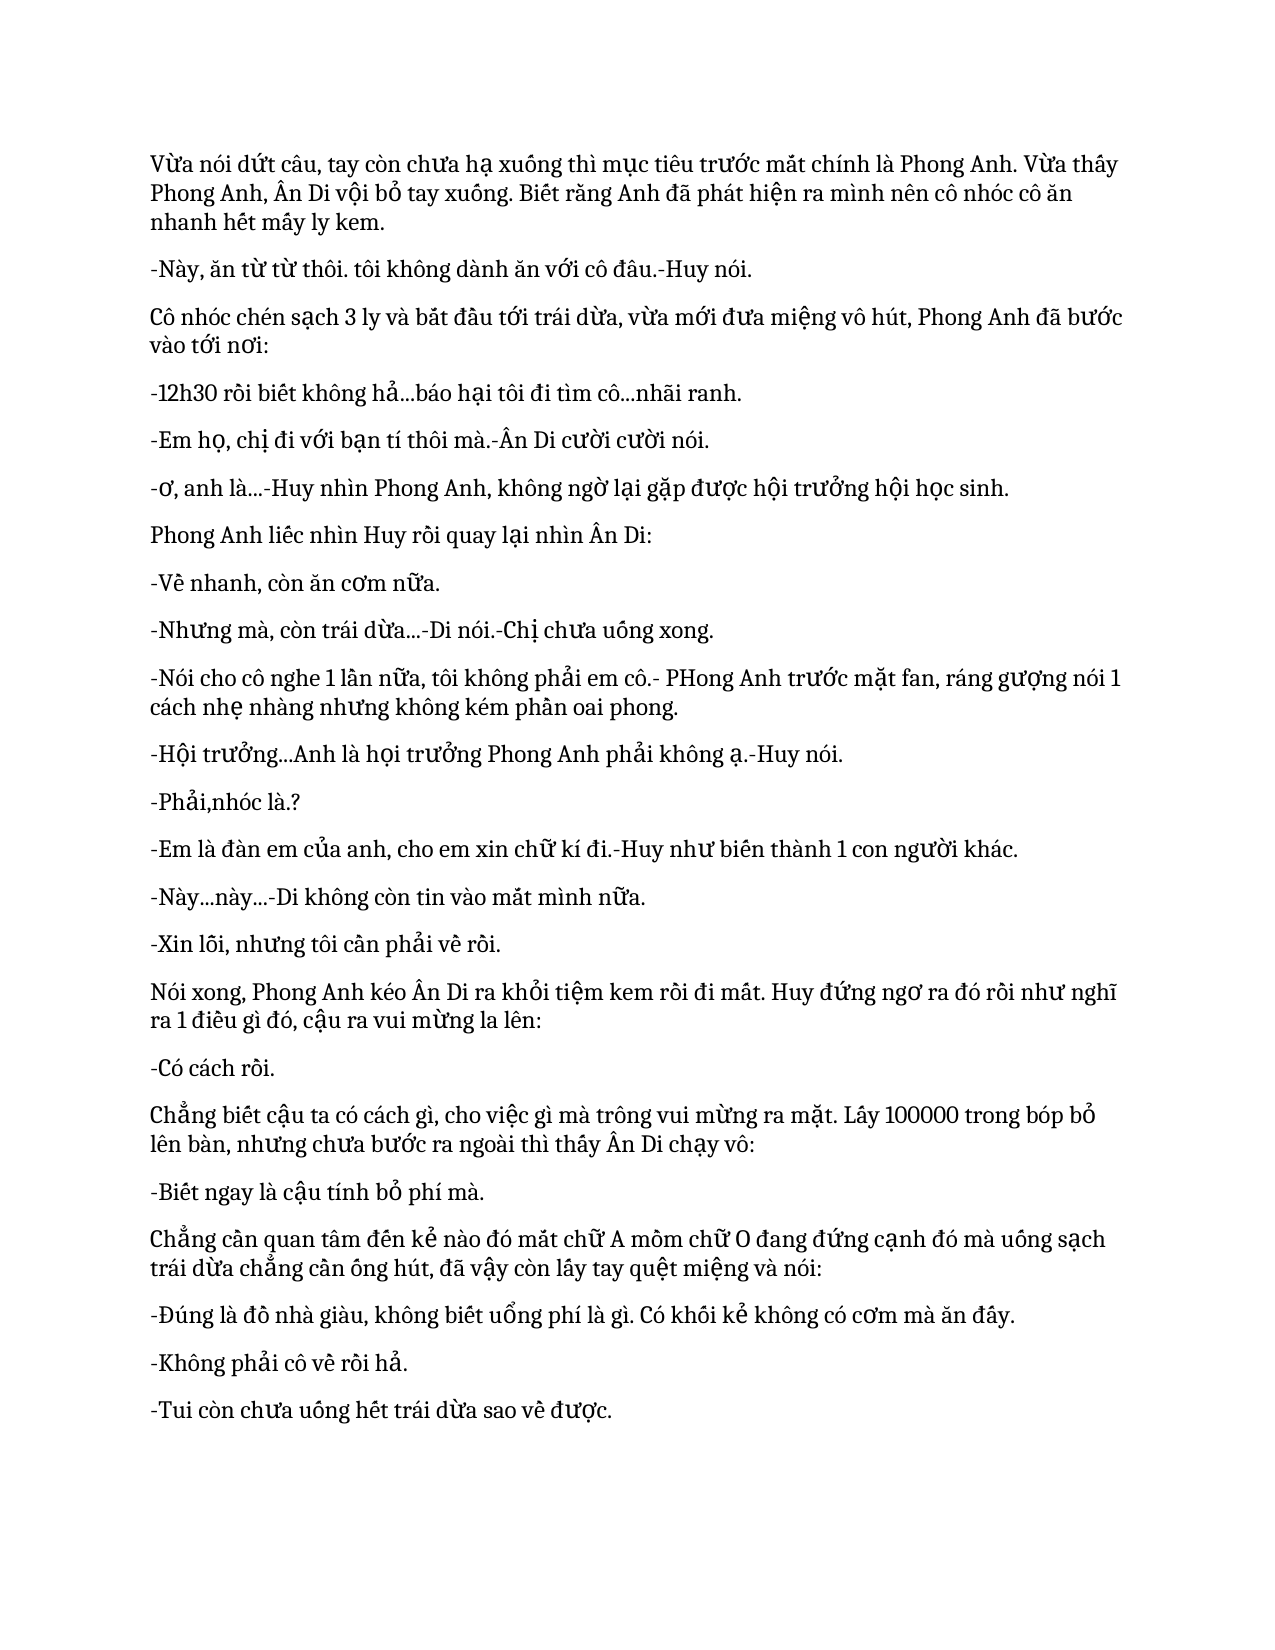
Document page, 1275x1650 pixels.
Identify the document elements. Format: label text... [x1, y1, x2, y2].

text -Về nhanh, còn ăn cơm nữa. [150, 569, 1125, 597]
text -Này...này...-Di không còn tin vào mắt mình nữa. [150, 882, 1125, 911]
text Cô nhóc chén sạch 3 ly và bắt đầu tới trái dừa, vừa mới đưa miệng vô hút, Phong Anh đã bước vào tới nơi: [150, 302, 1125, 360]
text -Có cách rồi. [150, 1054, 1125, 1082]
text -Không phải cô về rồi hả. [150, 1349, 1125, 1377]
text Chẳng cần quan tâm đến kẻ nào đó mắt chữ A mồm chữ O đang đứng cạnh đó mà uống sạch trái dừa chẳng cần ống hút, đã vậy còn lấy tay quệt miệng và nói: [150, 1225, 1125, 1282]
text -Hội trưởng...Anh là họi trưởng Phong Anh phải không ạ.-Huy nói. [150, 740, 1125, 769]
text -Nói cho cô nghe 1 lần nữa, tôi không phải em cô.- PHong Anh trước mặt fan, ráng gượng nói 1 cách nhẹ nhàng nhưng không kém phần oai phong. [150, 664, 1125, 721]
text -Em là đàn em của anh, cho em xin chữ kí đi.-Huy như biến thành 1 con người khác. [150, 835, 1125, 864]
text -Nhưng mà, còn trái dừa...-Di nói.-Chị chưa uống xong. [150, 616, 1125, 645]
text Chẳng biết cậu ta có cách gì, cho việc gì mà trông vui mừng ra mặt. Lấy 100000 trong bóp bỏ lên bàn, nhưng chưa bước ra ngoài thì thấy Ân Di chạy vô: [150, 1101, 1125, 1159]
text -Em họ, chị đi với bạn tí thôi mà.-Ân Di cười cười nói. [150, 426, 1125, 455]
text -12h30 rồi biết không hả...báo hại tôi đi tìm cô...nhãi ranh. [150, 379, 1125, 407]
text Nói xong, Phong Anh kéo Ân Di ra khỏi tiệm kem rồi đi mất. Huy đứng ngơ ra đó rồi như nghĩ ra 1 điều gì đó, cậu ra vui mừng la lên: [150, 977, 1125, 1035]
text -Tui còn chưa uống hết trái dừa sao về được. [150, 1396, 1125, 1425]
text Vừa nói dứt câu, tay còn chưa hạ xuống thì mục tiêu trước mắt chính là Phong Anh. Vừa thấy Phong Anh, Ân Di vội bỏ tay xuống. Biết rằng Anh đã phát hiện ra mình nên cô nhóc cô ăn nhanh hết mấy ly kem. [150, 150, 1125, 236]
text -Biết ngay là cậu tính bỏ phí mà. [150, 1177, 1125, 1206]
text -Đúng là đồ nhà giàu, không biết uổng phí là gì. Có khối kẻ không có cơm mà ăn đấy. [150, 1301, 1125, 1330]
text Phong Anh liếc nhìn Huy rồi quay lại nhìn Ân Di: [150, 521, 1125, 550]
text -ơ, anh là...-Huy nhìn Phong Anh, không ngờ lại gặp được hội trưởng hội học sinh. [150, 474, 1125, 502]
text -Phải,nhóc là.? [150, 787, 1125, 816]
text -Xin lỗi, nhưng tôi cần phải về rồi. [150, 930, 1125, 959]
text -Này, ăn từ từ thôi. tôi không dành ăn với cô đâu.-Huy nói. [150, 255, 1125, 284]
